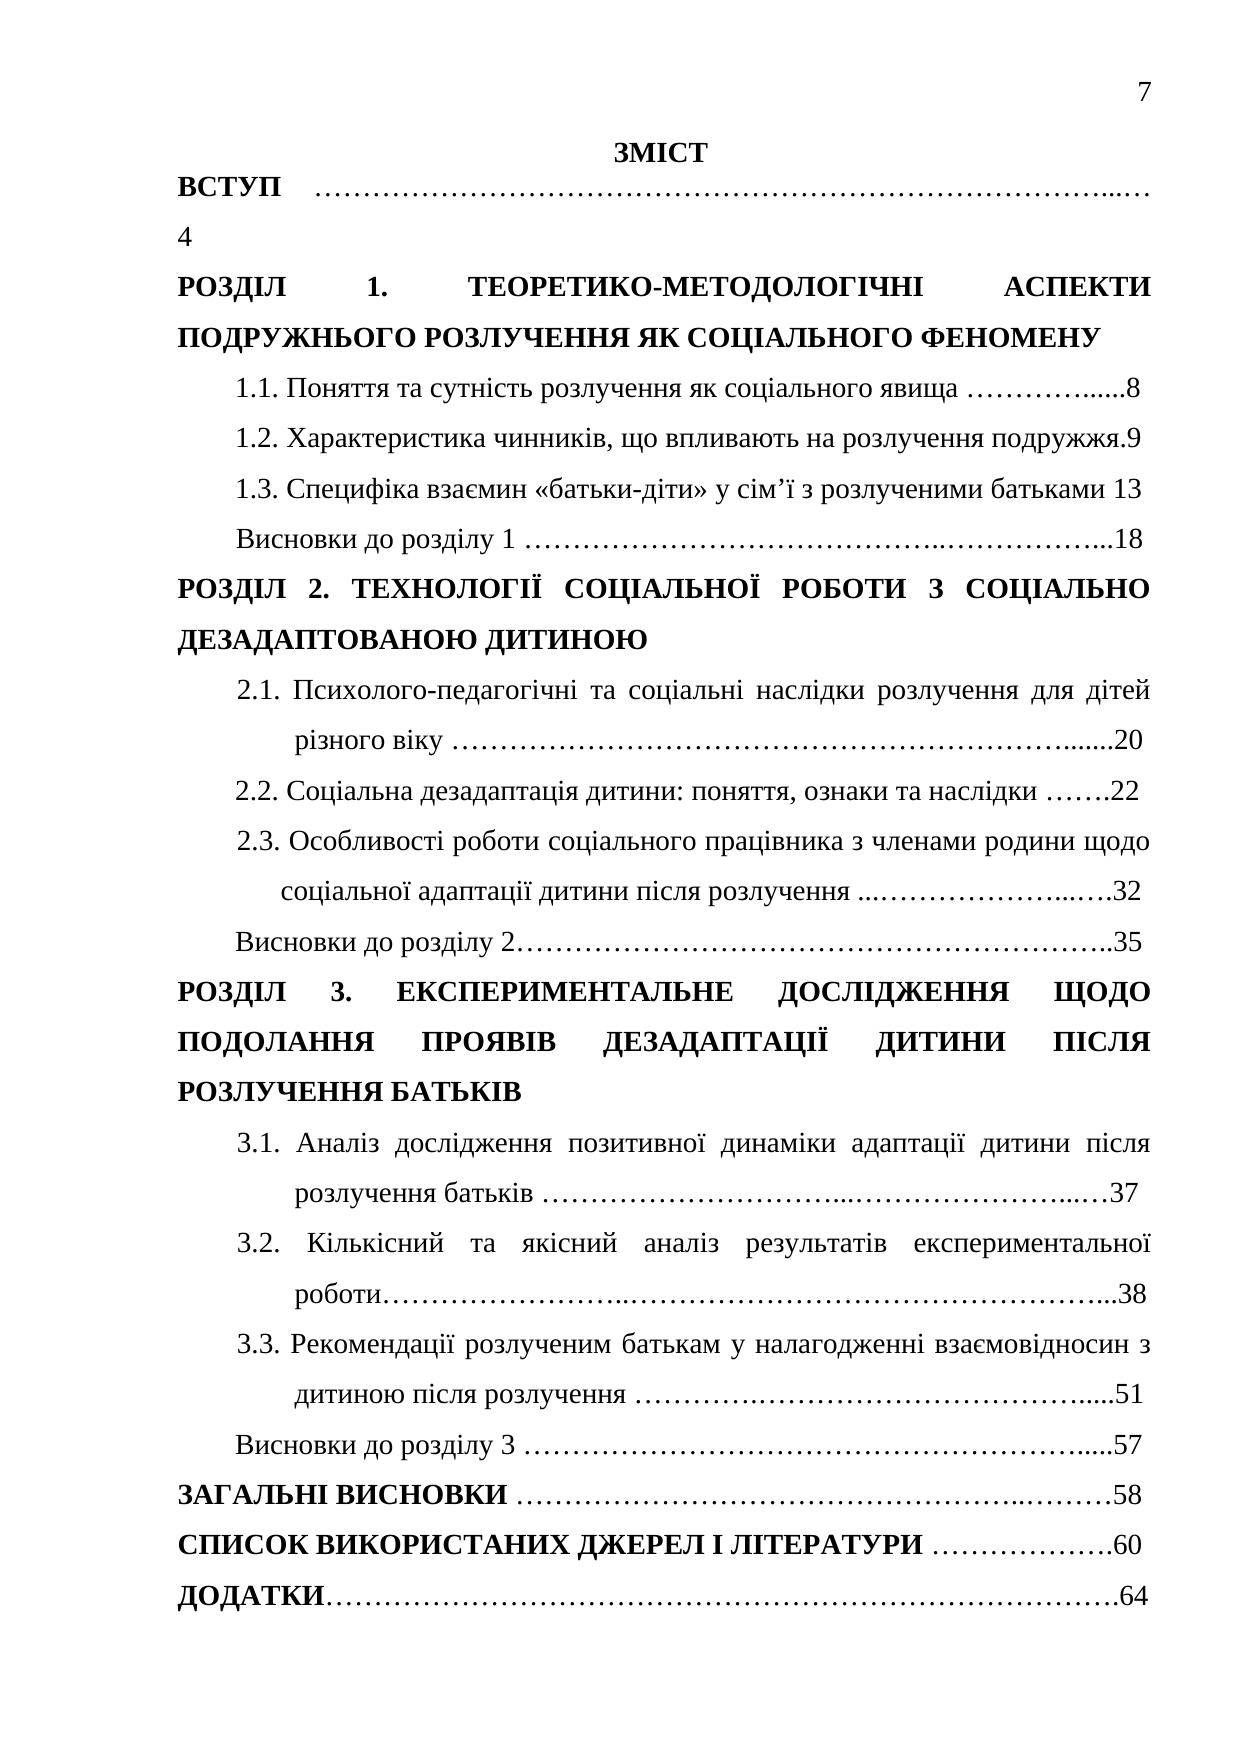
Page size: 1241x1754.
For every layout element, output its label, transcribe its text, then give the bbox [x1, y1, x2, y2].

text 2.1. Психолого-педагогічні та соціальні наслідки розлучення для дітей різного віку ……………………………………………………….......20 [237, 672, 1152, 756]
text 1.2. Характеристика чинників, що впливають на розлучення подружжя.9 [177, 421, 1152, 454]
text ДОДАТКИ……………………………………………………………………….64 [177, 1578, 1152, 1611]
text ЗМІСТ [177, 135, 1152, 169]
text РОЗДІЛ 3. ЕКСПЕРИМЕНТАЛЬНЕ ДОСЛІДЖЕННЯ ЩОДО ПОДОЛАННЯ ПРОЯВІВ ДЕЗАДАПТАЦІЇ ДИТИНИ ПІСЛЯ РОЗЛУЧЕННЯ БАТЬКІВ [177, 974, 1152, 1108]
text Висновки до розділу 1 ……………………………………..……………...18 [177, 521, 1152, 555]
text 3.2. Кількісний та якісний аналіз результатів експериментальної роботи……………………..…………………………………………...38 [237, 1226, 1152, 1309]
text ЗАГАЛЬНІ ВИСНОВКИ ……………………………………………..………58 [177, 1477, 1152, 1511]
text ВСТУП ………………………………………………………………………...…4 [177, 169, 1152, 253]
text СПИСОК ВИКОРИСТАНИХ ДЖЕРЕЛ І ЛІТЕРАТУРИ ……………….60 [177, 1527, 1152, 1561]
text Висновки до розділу 2……………………………………………………..35 [177, 924, 1152, 957]
text 3.3. Рекомендації розлученим батькам у налагодженні взаємовідносин з дитиною після розлучення ………….…………………………….....51 [237, 1326, 1152, 1410]
text 1.1. Поняття та сутність розлучення як соціального явища …………......8 [177, 370, 1152, 404]
text РОЗДІЛ 1. ТЕОРЕТИКО-МЕТОДОЛОГІЧНІ АСПЕКТИ ПОДРУЖНЬОГО РОЗЛУЧЕННЯ ЯК СОЦІАЛЬНОГО ФЕНОМЕНУ [177, 269, 1152, 353]
text 3.1. Аналіз дослідження позитивної динаміки адаптації дитини після розлучення батьків …………………………...…………………...…37 [237, 1125, 1152, 1209]
text 1.3. Специфіка взаємин «батьки-діти» у сім’ї з розлученими батьками 13 [177, 471, 1152, 504]
text 2.2. Соціальна дезадаптація дитини: поняття, ознаки та наслідки …….22 [177, 773, 1152, 806]
text РОЗДІЛ 2. ТЕХНОЛОГІЇ СОЦІАЛЬНОЇ РОБОТИ З СОЦІАЛЬНО ДЕЗАДАПТОВАНОЮ ДИТИНОЮ [177, 571, 1152, 655]
text 2.3. Особливості роботи соціального працівника з членами родини щодо соціальної адаптації дитини після розлучення ...………………...….32 [237, 823, 1152, 907]
text Висновки до розділу 3 ………………………………………………….....57 [177, 1427, 1152, 1460]
